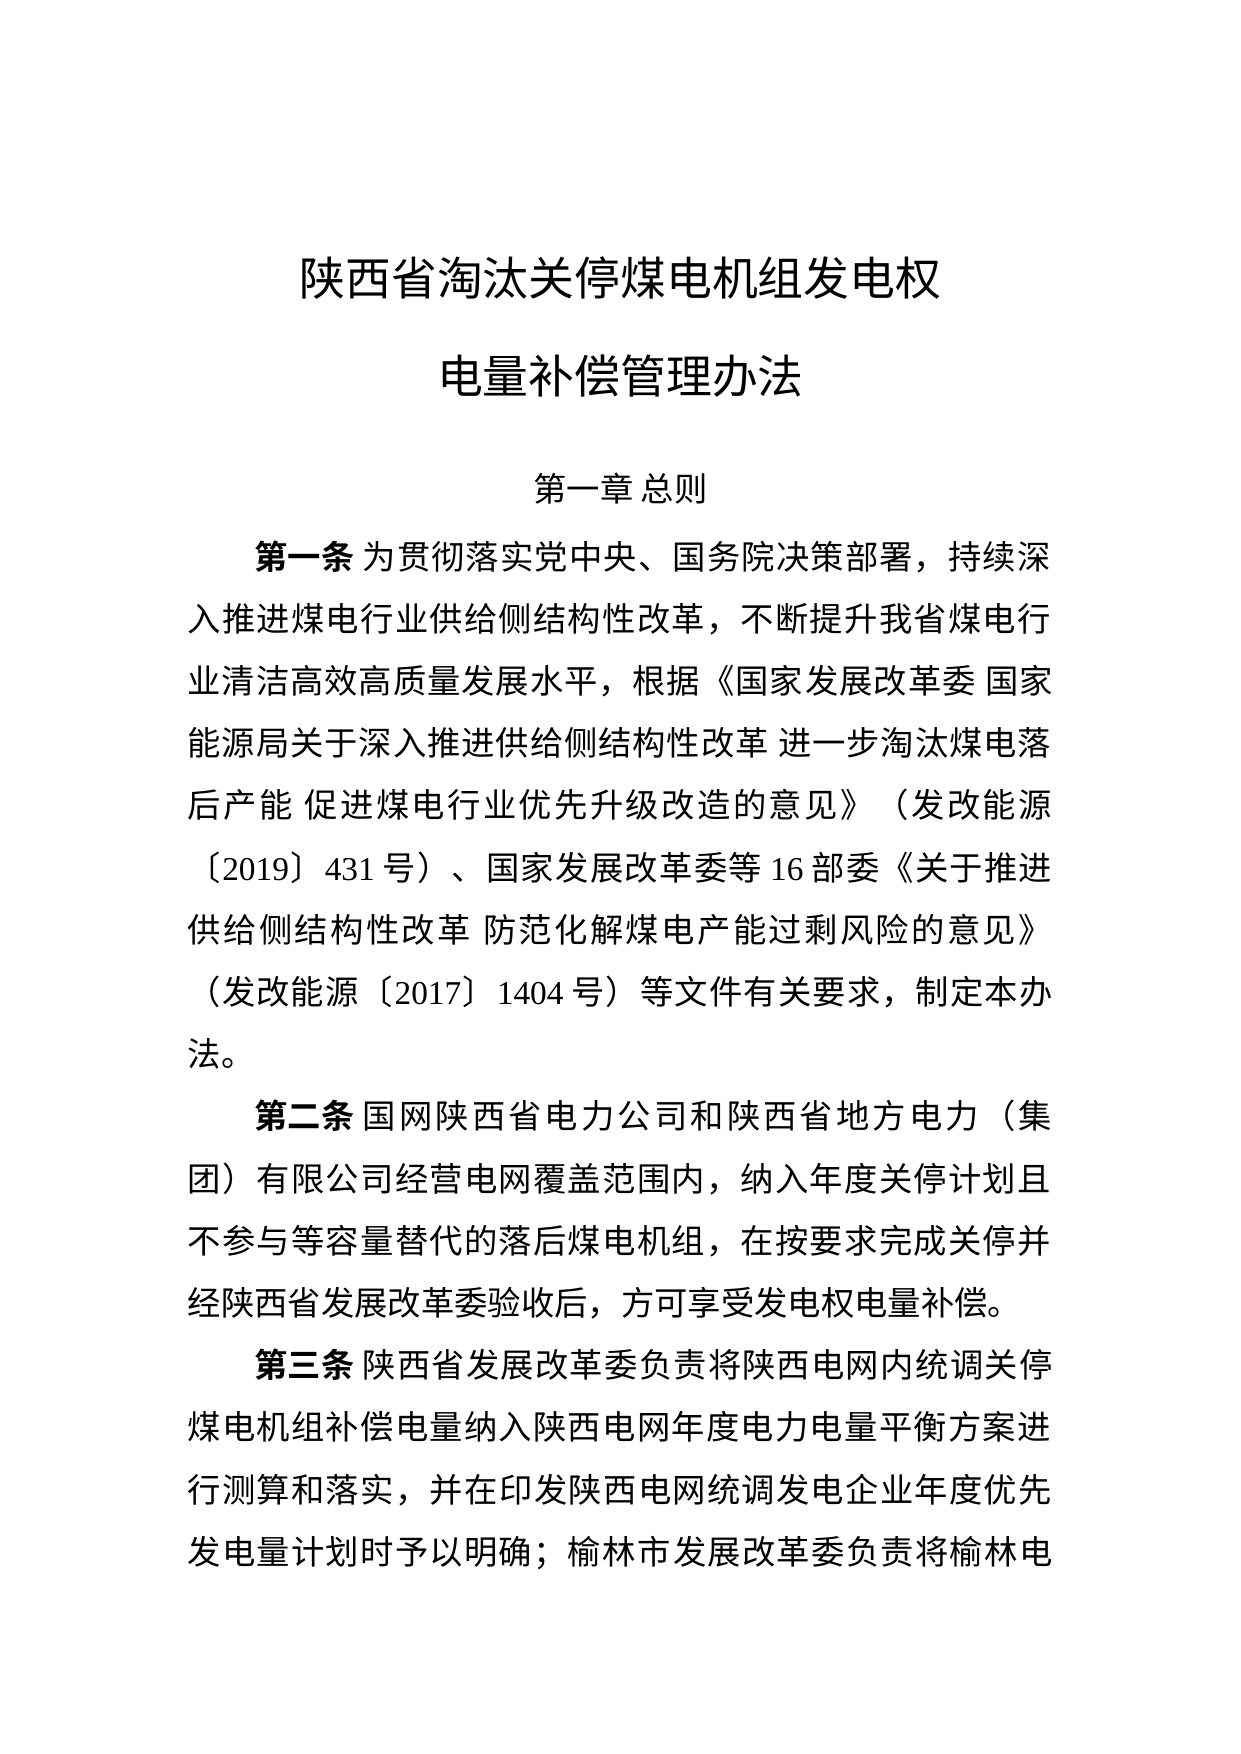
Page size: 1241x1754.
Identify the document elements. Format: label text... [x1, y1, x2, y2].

text 第一章 总则 [187, 454, 1053, 519]
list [187, 1328, 1053, 1577]
text 陕西省淘汰关停煤电机组发电权 [187, 227, 1053, 324]
list 为贯彻落实党中央、国务院决策部署，持续深入推进煤电行业供给侧结构性改革，不断提升我省煤电行业清洁高效高质量发展水平，根据《国家发展改革委 国家能源局关于深入推进供给侧结构性改革 进一步淘汰煤电落后产能 促进煤电行业优先升级改造的意见》（发改能源〔2019〕431号）、国家发展改革委等16部委《关于推进供给侧结构性改革 防范化解煤电产能过剩风险的意见》（发改能源〔2017〕1404号）等文件有关要求，制定本办法。 [187, 519, 1053, 1079]
list 国网陕西省电力公司和陕西省地方电力（集团）有限公司经营电网覆盖范围内，纳入年度关停计划且不参与等容量替代的落后煤电机组，在按要求完成关停并经陕西省发展改革委验收后，方可享受发电权电量补偿。 [187, 1079, 1053, 1328]
text 电量补偿管理办法 [187, 324, 1053, 422]
